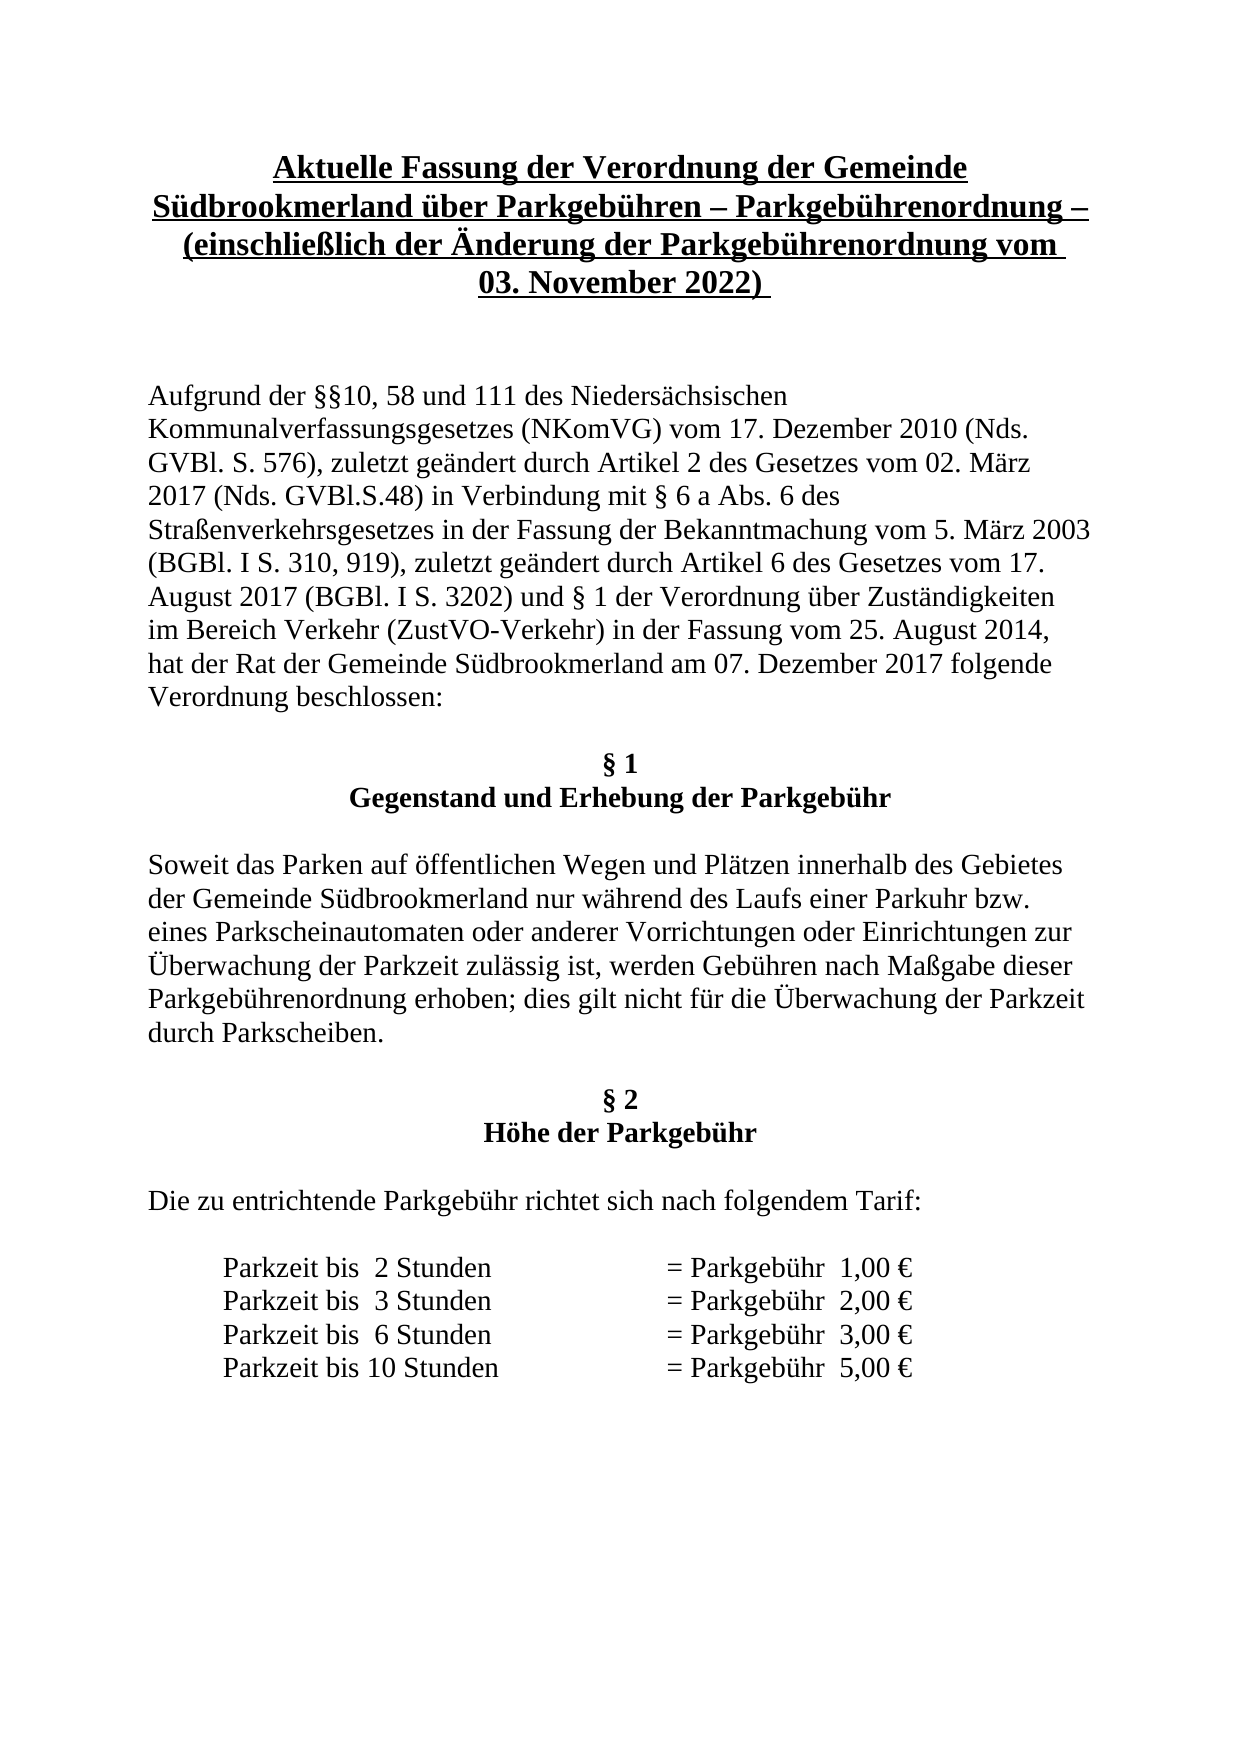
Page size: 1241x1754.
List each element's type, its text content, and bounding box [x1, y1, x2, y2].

text (einschließlich der Änderung der Parkgebührenordnung vom [148, 224, 1093, 263]
text Parkzeit bis 10 Stunden = Parkgebühr 5,00 € [223, 1350, 1093, 1384]
text Gegenstand und Erhebung der Parkgebühr [148, 780, 1093, 814]
text Soweit das Parken auf öffentlichen Wegen und Plätzen innerhalb des Gebietes der Gemeinde Südbrookmerland nur während des Laufs einer Parkuhr bzw. eines Parkscheinautomaten oder anderer Vorrichtungen oder Einrichtungen zur Überwachung der Parkzeit zulässig ist, werden Gebühren nach Maßgabe dieser Parkgebührenordnung erhoben; dies gilt nicht für die Überwachung der Parkzeit durch Parkscheiben. [148, 847, 1093, 1048]
text Aktuelle Fassung der Verordnung der Gemeinde Südbrookmerland über Parkgebühren – Parkgebührenordnung – [148, 148, 1093, 224]
text § 1 [148, 747, 1093, 780]
text Aufgrund der §§10, 58 und 111 des Niedersächsischen Kommunalverfassungsgesetzes (NKomVG) vom 17. Dezember 2010 (Nds. GVBl. S. 576), zuletzt geändert durch Artikel 2 des Gesetzes vom 02. März 2017 (Nds. GVBl.S.48) in Verbindung mit § 6 a Abs. 6 des Straßenverkehrsgesetzes in der Fassung der Bekanntmachung vom 5. März 2003 (BGBl. I S. 310, 919), zuletzt geändert durch Artikel 6 des Gesetzes vom 17. August 2017 (BGBl. I S. 3202) und § 1 der Verordnung über Zuständigkeiten im Bereich Verkehr (ZustVO-Verkehr) in der Fassung vom 25. August 2014, hat der Rat der Gemeinde Südbrookmerland am 07. Dezember 2017 folgende Verordnung beschlossen: [148, 378, 1093, 713]
text Parkzeit bis 6 Stunden = Parkgebühr 3,00 € [223, 1317, 1093, 1350]
text 03. November 2022) [148, 263, 1093, 301]
text Parkzeit bis 3 Stunden = Parkgebühr 2,00 € [223, 1283, 1093, 1317]
text Höhe der Parkgebühr [148, 1116, 1093, 1149]
text Die zu entrichtende Parkgebühr richtet sich nach folgendem Tarif: [148, 1183, 1093, 1216]
text § 2 [148, 1082, 1093, 1116]
text Parkzeit bis 2 Stunden = Parkgebühr 1,00 € [223, 1250, 1093, 1283]
